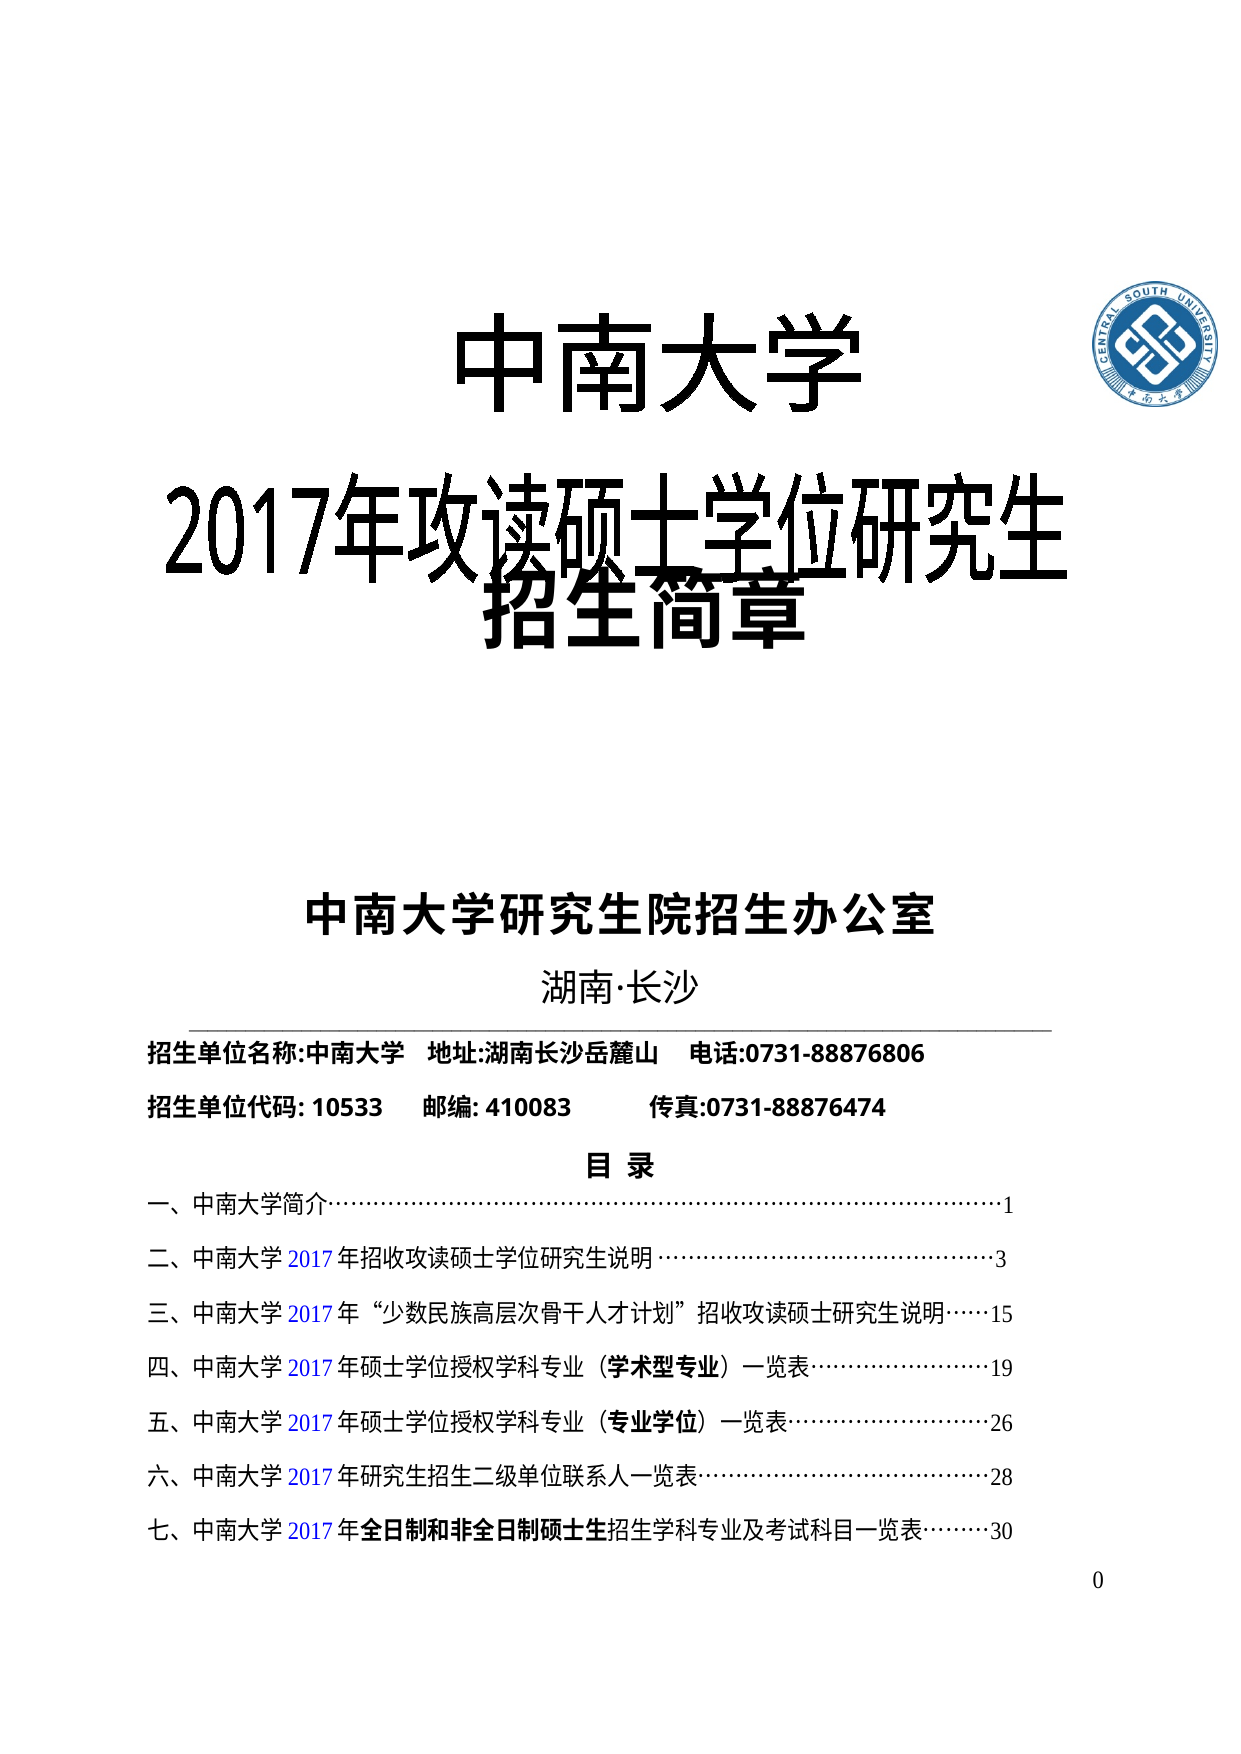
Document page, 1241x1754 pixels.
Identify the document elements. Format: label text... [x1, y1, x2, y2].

text 招生单位代码: 10533 邮编: 410083 传真:0731-88876474 [148, 1088, 1092, 1124]
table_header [136, 1142, 1104, 1594]
text ____________________________________________________________________________________________ [148, 1012, 1092, 1033]
text 湖南·长沙 [148, 957, 1092, 1012]
picture [1092, 281, 1218, 407]
text 招生单位名称:中南大学 地址:湖南长沙岳麓山 电话:0731-88876806 [148, 1033, 1092, 1070]
text 中南大学研究生院招生办公室 [148, 879, 1092, 945]
text 招生简章 [148, 540, 1092, 667]
